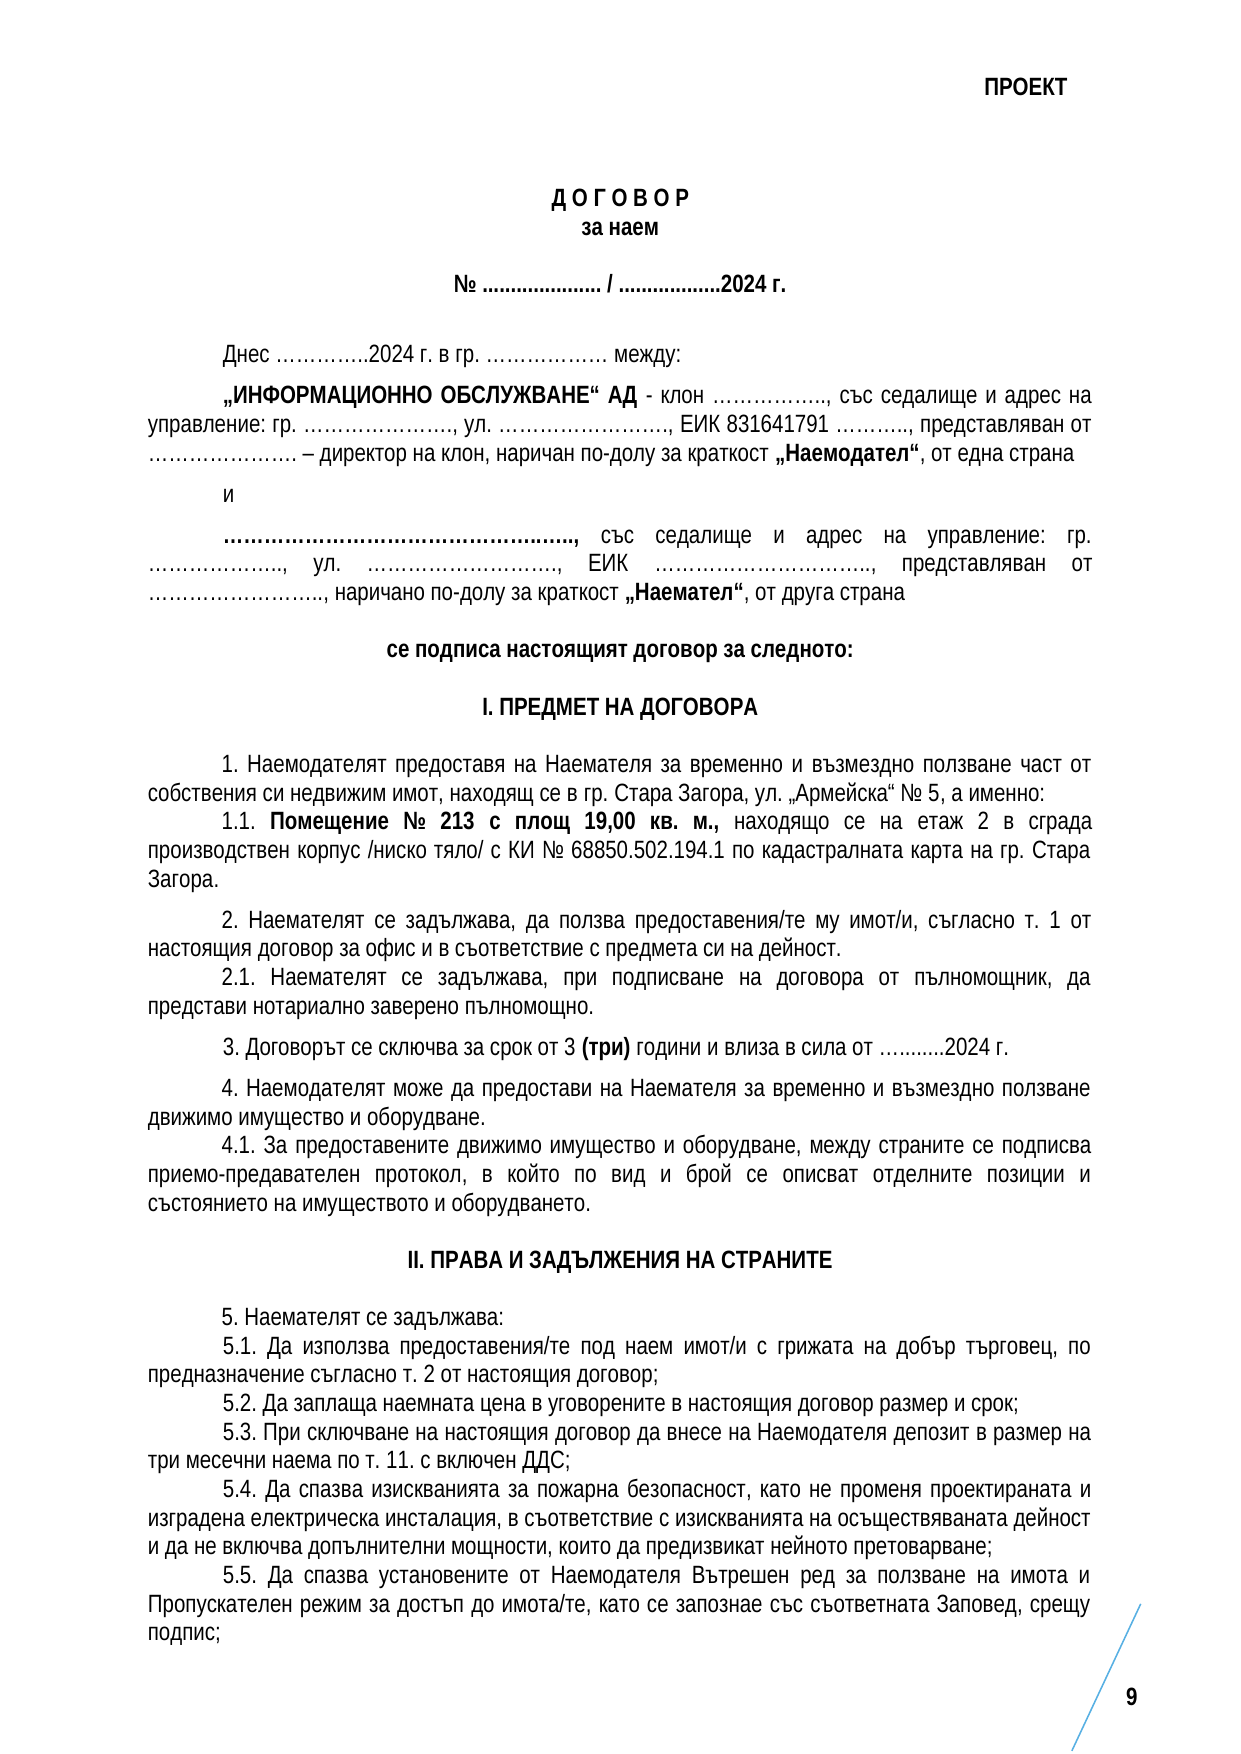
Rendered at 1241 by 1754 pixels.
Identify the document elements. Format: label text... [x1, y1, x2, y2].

text 1.1. Помещение № 213 с площ 19,00 кв. м., находящо се на етаж 2 в сграда производствен корпус /ниско тяло/ с КИ № 68850.502.194.1 по кадастралната карта на гр. Стара Загора. [148, 806, 1092, 892]
text за наем [148, 212, 1092, 241]
text „ИНФОРМАЦИОННО ОБСЛУЖВАНЕ“ АД - клон …………….., със седалище и адрес на управление: гр. …………………., ул. ……………………., ЕИК 831641791 ……….., представляван от …………………. – директор на клон, наричан по-долу за краткост „Наемодател“, от една страна [148, 380, 1092, 466]
text 5. Наемателят се задължава: [148, 1302, 1092, 1331]
text 5.4. Да спазва изискванията за пожарна безопасност, като не променя проектираната и изградена електрическа инсталация, в съответствие с изискванията на осъществяваната дейност и да не включва допълнителни мощности, които да предизвикат нейното претоварване; [148, 1474, 1092, 1560]
text № ..................... / ..................2024 г. [148, 269, 1092, 298]
text 5.1. Да използва предоставения/те под наем имот/и с грижата на добър търговец, по предназначение съгласно т. 2 от настоящия договор; [148, 1331, 1092, 1388]
text ПРОЕКТ [148, 72, 1092, 101]
text 5.5. Да спазва установените от Наемодателя Вътрешен ред за ползване на имота и Пропускателен режим за достъп до имота/те, като се запознае със съответната Заповед, срещу подпис; [148, 1560, 1092, 1646]
text 4.1. За предоставените движимо имущество и оборудване, между страните се подписва приемо-предавателен протокол, в който по вид и брой се описват отделните позиции и състоянието на имуществото и оборудването. [148, 1130, 1092, 1216]
text 4. Наемодателят може да предостави на Наемателя за временно и възмездно ползване движимо имущество и оборудване. [148, 1073, 1092, 1130]
text Д О Г О В О Р [148, 183, 1092, 212]
text 5.3. При сключване на настоящия договор да внесе на Наемодателя депозит в размер на три месечни наема по т. 11. с включен ДДС; [148, 1417, 1092, 1474]
text 2.1. Наемателят се задължава, при подписване на договора от пълномощник, да представи нотариално заверено пълномощно. [148, 962, 1092, 1019]
text 2. Наемателят се задължава, да ползва предоставения/те му имот/и, съгласно т. 1 от настоящия договор за офис и в съответствие с предмета си на дейност. [148, 905, 1092, 962]
text Днес …………..2024 г. в гр. ……………… между: [148, 339, 1092, 368]
text се подписа настоящият договор за следното: [148, 634, 1092, 663]
text и [148, 479, 1092, 507]
text 1. Наемодателят предоставя на Наемателя за временно и възмездно ползване част от собствения си недвижим имот, находящ се в гр. Стара Загора, ул. „Армейска“ № 5, а именно: [148, 749, 1092, 806]
text 3. Договорът се сключва за срок от 3 (три) години и влиза в сила от …........2024 г. [148, 1032, 1092, 1060]
text 5.2. Да заплаща наемната цена в уговорените в настоящия договор размер и срок; [148, 1388, 1092, 1417]
text ………………………………………..….., със седалище и адрес на управление: гр. ……………….., ул. ………………………., ЕИК ………………………….., представляван от …………………….., наричано по-долу за краткост „Наемател“, от друга страна [148, 520, 1092, 606]
text I. ПРЕДМЕТ НА ДОГОВОРА [148, 692, 1092, 720]
text II. ПРАВА И ЗАДЪЛЖЕНИЯ НА СТРАНИТЕ [148, 1245, 1092, 1273]
